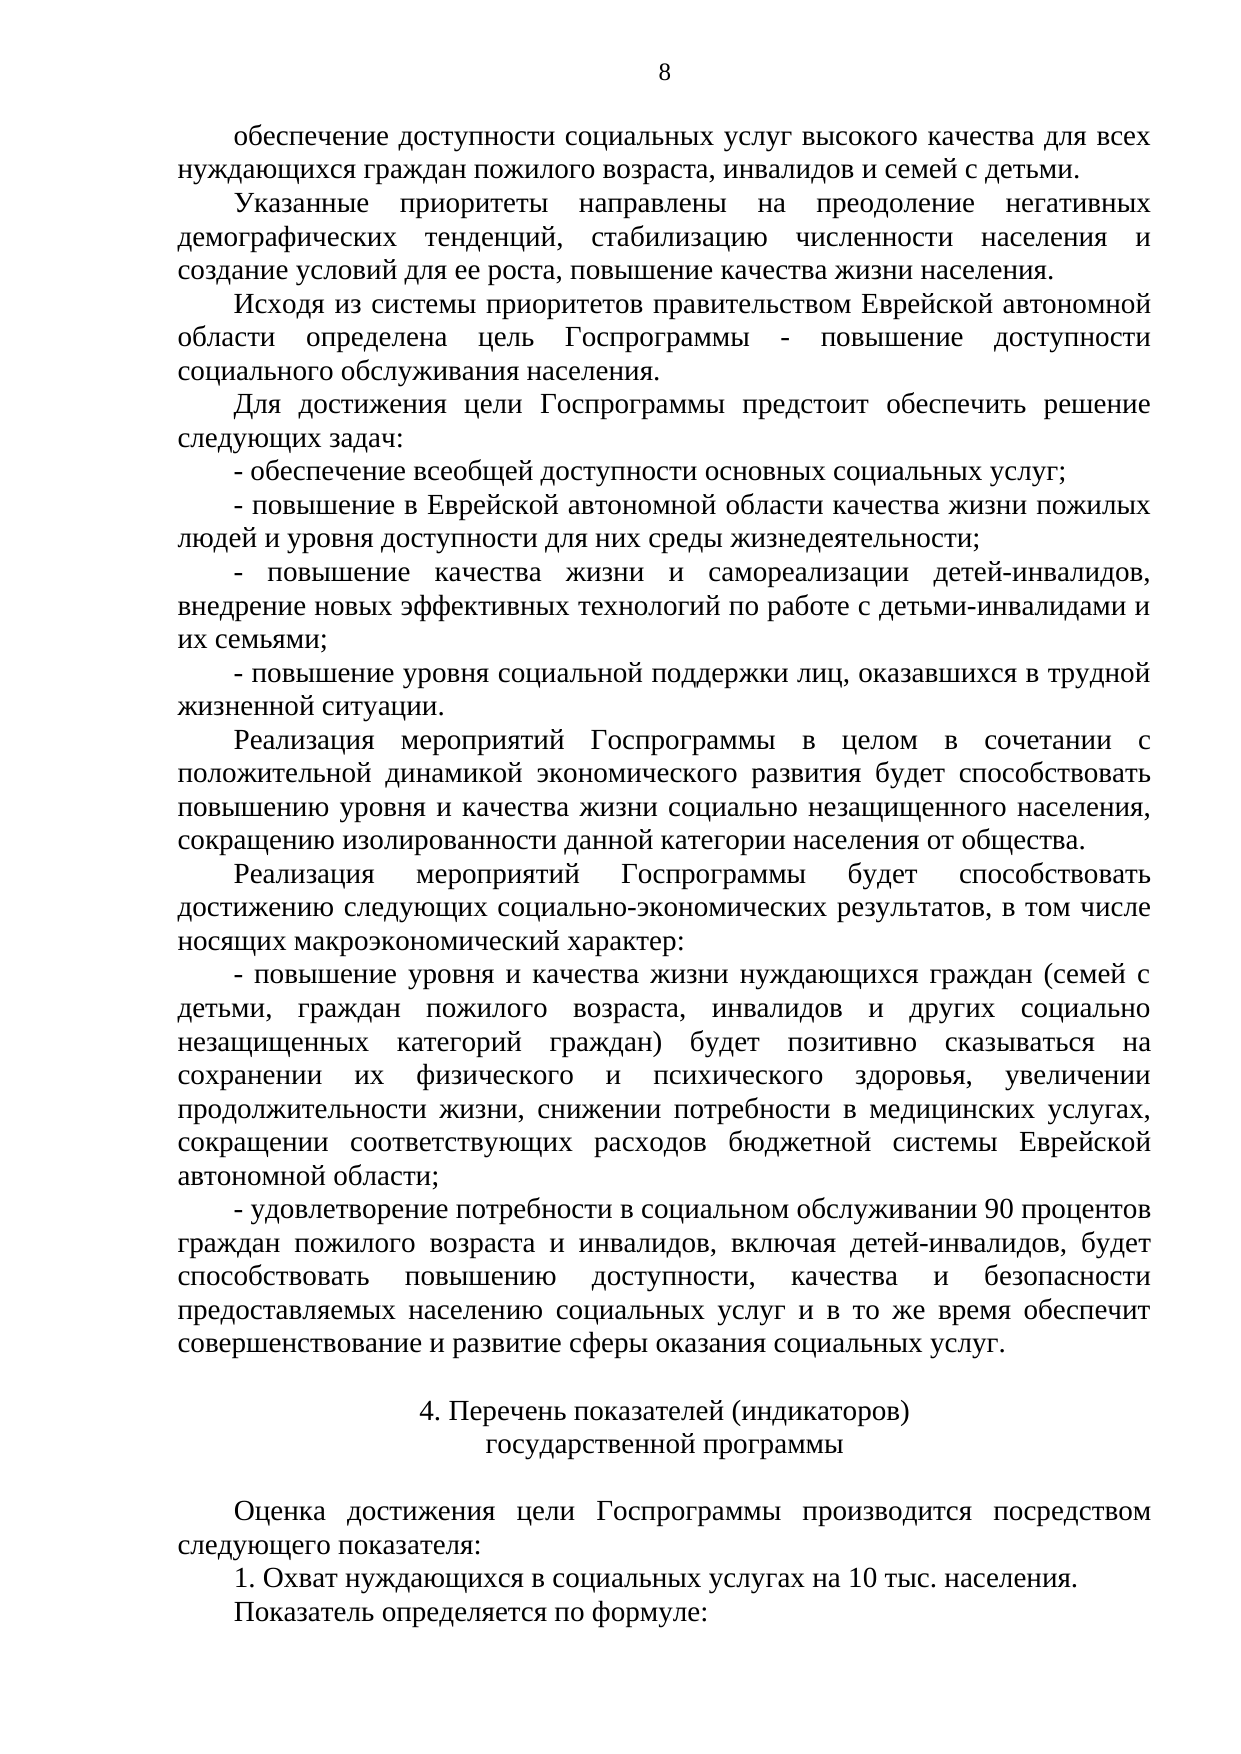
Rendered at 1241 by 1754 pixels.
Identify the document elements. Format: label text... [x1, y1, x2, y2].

text Исходя из системы приоритетов правительством Еврейской автономной области определена цель Госпрограммы - повышение доступности социального обслуживания населения. [177, 286, 1152, 386]
text - обеспечение всеобщей доступности основных социальных услуг; [177, 453, 1152, 487]
text - повышение качества жизни и самореализации детей-инвалидов, внедрение новых эффективных технологий по работе с детьми-инвалидами и их семьями; [177, 554, 1152, 655]
title 4. Перечень показателей (индикаторов) [177, 1393, 1152, 1426]
text - повышение уровня и качества жизни нуждающихся граждан (семей с детьми, граждан пожилого возраста, инвалидов и других социально незащищенных категорий граждан) будет позитивно сказываться на сохранении их физического и психического здоровья, увеличении продолжительности жизни, снижении потребности в медицинских услугах, сокращении соответствующих расходов бюджетной системы Еврейской автономной области; [177, 957, 1152, 1191]
text Для достижения цели Госпрограммы предстоит обеспечить решение следующих задач: [177, 386, 1152, 453]
text Реализация мероприятий Госпрограммы в целом в сочетании с положительной динамикой экономического развития будет способствовать повышению уровня и качества жизни социально незащищенного населения, сокращению изолированности данной категории населения от общества. [177, 722, 1152, 856]
text 1. Охват нуждающихся в социальных услугах на 10 тыс. населения. [177, 1560, 1152, 1594]
text Реализация мероприятий Госпрограммы будет способствовать достижению следующих социально-экономических результатов, в том числе носящих макроэкономический характер: [177, 856, 1152, 957]
text Показатель определяется по формуле: [177, 1594, 1152, 1627]
title государственной программы [177, 1426, 1152, 1460]
text - повышение в Еврейской автономной области качества жизни пожилых людей и уровня доступности для них среды жизнедеятельности; [177, 487, 1152, 554]
text - удовлетворение потребности в социальном обслуживании 90 процентов граждан пожилого возраста и инвалидов, включая детей-инвалидов, будет способствовать повышению доступности, качества и безопасности предоставляемых населению социальных услуг и в то же время обеспечит совершенствование и развитие сферы оказания социальных услуг. [177, 1191, 1152, 1359]
text Оценка достижения цели Госпрограммы производится посредством следующего показателя: [177, 1493, 1152, 1560]
text Указанные приоритеты направлены на преодоление негативных демографических тенденций, стабилизацию численности населения и создание условий для ее роста, повышение качества жизни населения. [177, 185, 1152, 286]
text обеспечение доступности социальных услуг высокого качества для всех нуждающихся граждан пожилого возраста, инвалидов и семей с детьми. [177, 118, 1152, 185]
text - повышение уровня социальной поддержки лиц, оказавшихся в трудной жизненной ситуации. [177, 655, 1152, 722]
